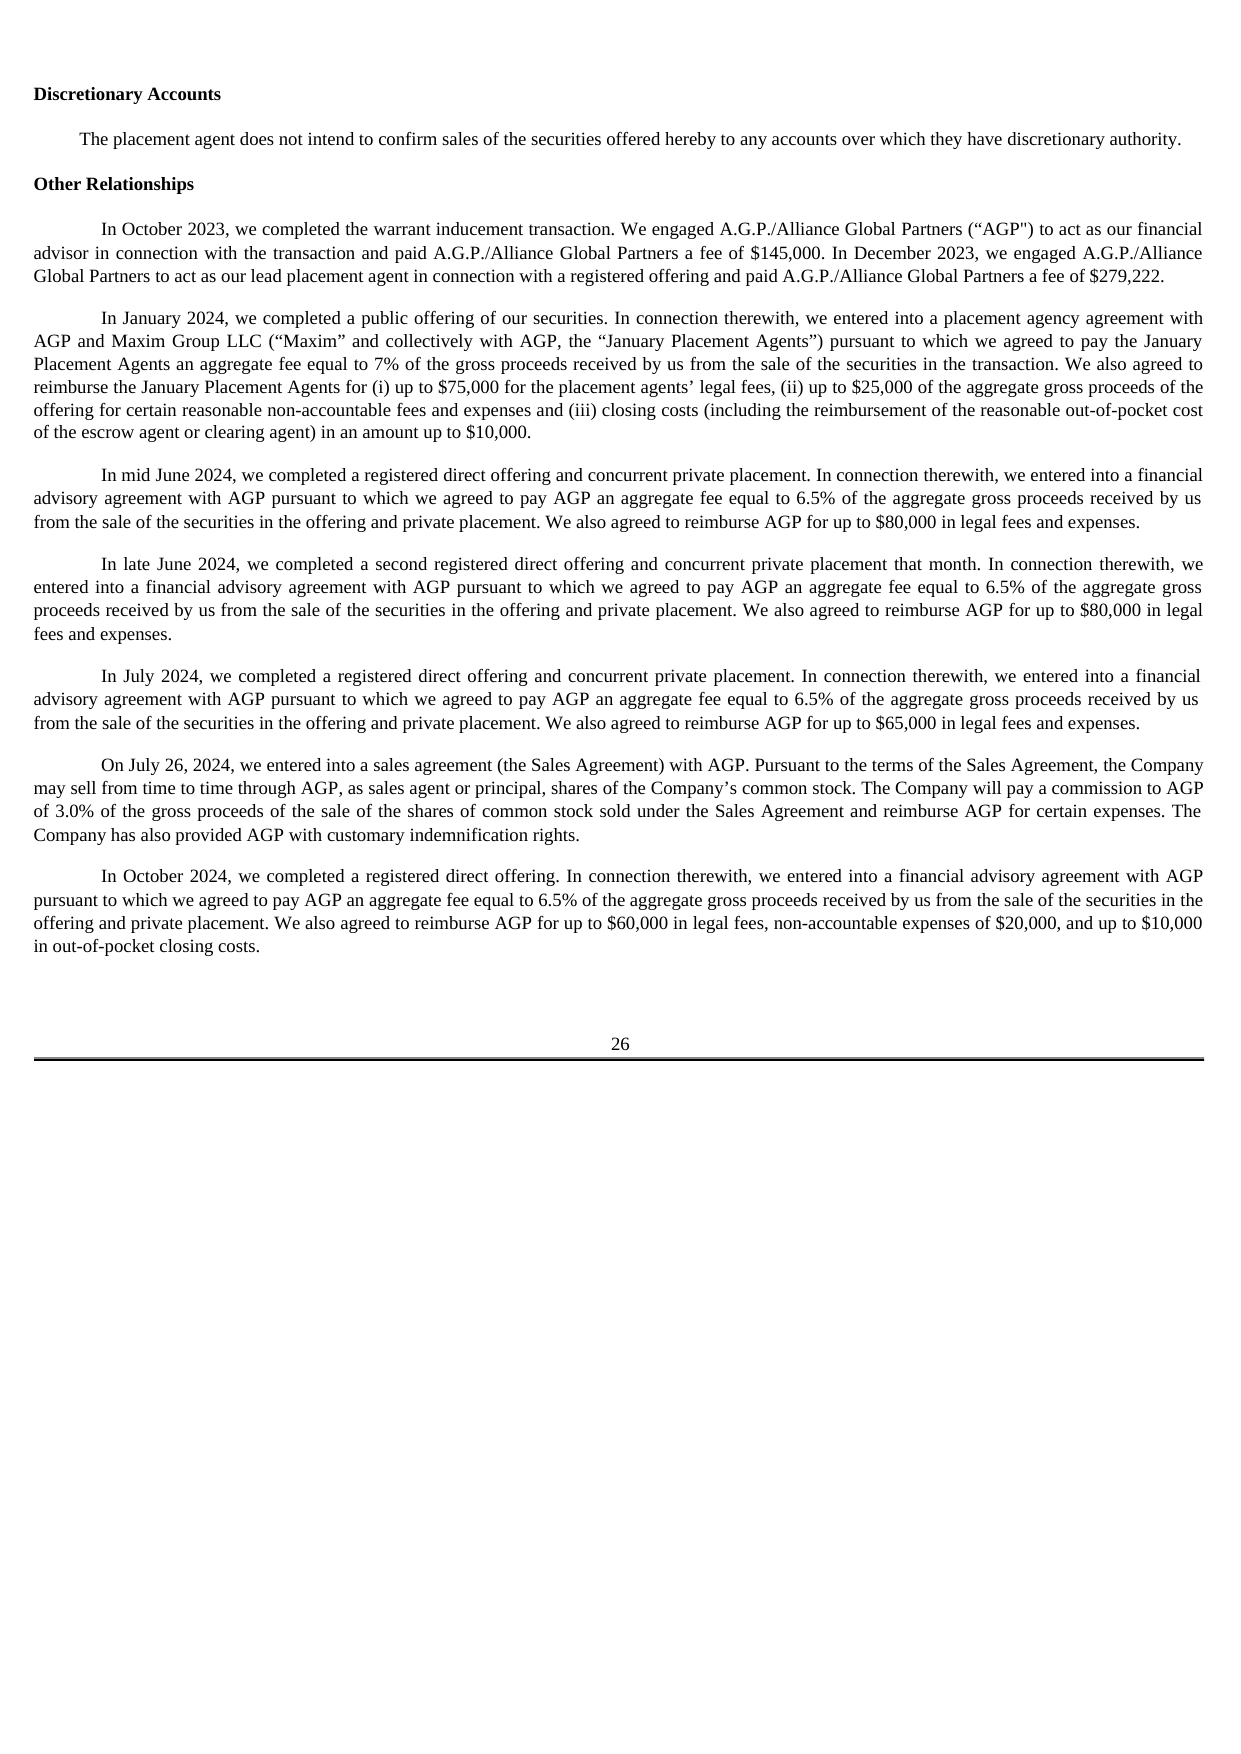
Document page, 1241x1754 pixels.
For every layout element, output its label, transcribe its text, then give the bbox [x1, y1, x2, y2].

text 26 [33, 1033, 1207, 1055]
picture [34, 1057, 1205, 1061]
text The placement agent does not intend to confirm sales of the securities offered hereby to any accounts over which they have discretionary authority. [79, 128, 1205, 149]
text Other Relationships [33, 172, 1205, 194]
text In October 2024, we completed a registered direct offering. In connection therewith, we entered into a financial advisory agreement with AGP pursuant to which we agreed to pay AGP an aggregate fee equal to 6.5% of the aggregate gross proceeds received by us from the sale of the securities in the offering and private placement. We also agreed to reimburse AGP for up to $60,000 in legal fees, non-accountable expenses of $20,000, and up to $10,000 in out-of-pocket closing costs. [33, 865, 1205, 957]
text Discretionary Accounts [33, 82, 1205, 104]
text On July 26, 2024, we entered into a sales agreement (the Sales Agreement) with AGP. Pursuant to the terms of the Sales Agreement, the Company may sell from time to time through AGP, as sales agent or principal, shares of the Company’s common stock. The Company will pay a commission to AGP of 3.0% of the gross proceeds of the sale of the shares of common stock sold under the Sales Agreement and reimburse AGP for certain expenses. The Company has also provided AGP with customary indemnification rights. [33, 754, 1205, 845]
text In late June 2024, we completed a second registered direct offering and concurrent private placement that month. In connection therewith, we entered into a financial advisory agreement with AGP pursuant to which we agreed to pay AGP an aggregate fee equal to 6.5% of the aggregate gross proceeds received by us from the sale of the securities in the offering and private placement. We also agreed to reimburse AGP for up to $80,000 in legal fees and expenses. [33, 553, 1205, 644]
text In July 2024, we completed a registered direct offering and concurrent private placement. In connection therewith, we entered into a financial advisory agreement with AGP pursuant to which we agreed to pay AGP an aggregate fee equal to 6.5% of the aggregate gross proceeds received by us from the sale of the securities in the offering and private placement. We also agreed to reimburse AGP for up to $65,000 in legal fees and expenses. [33, 664, 1203, 733]
text In mid June 2024, we completed a registered direct offering and concurrent private placement. In connection therewith, we entered into a financial advisory agreement with AGP pursuant to which we agreed to pay AGP an aggregate fee equal to 6.5% of the aggregate gross proceeds received by us from the sale of the securities in the offering and private placement. We also agreed to reimburse AGP for up to $80,000 in legal fees and expenses. [33, 463, 1205, 532]
text In October 2023, we completed the warrant inducement transaction. We engaged A.G.P./Alliance Global Partners (“AGP") to act as our financial advisor in connection with the transaction and paid A.G.P./Alliance Global Partners a fee of $145,000. In December 2023, we engaged A.G.P./Alliance Global Partners to act as our lead placement agent in connection with a registered offering and paid A.G.P./Alliance Global Partners a fee of $279,222. [33, 218, 1205, 287]
text In January 2024, we completed a public offering of our securities. In connection therewith, we entered into a placement agency agreement with AGP and Maxim Group LLC (“Maxim” and collectively with AGP, the “January Placement Agents”) pursuant to which we agreed to pay the January Placement Agents an aggregate fee equal to 7% of the gross proceeds received by us from the sale of the securities in the transaction. We also agreed to reimburse the January Placement Agents for (i) up to $75,000 for the placement agents’ legal fees, (ii) up to $25,000 of the aggregate gross proceeds of the offering for certain reasonable non-accountable fees and expenses and (iii) closing costs (including the reimbursement of the reasonable out-of-pocket cost of the escrow agent or clearing agent) in an amount up to $10,000. [33, 307, 1205, 443]
